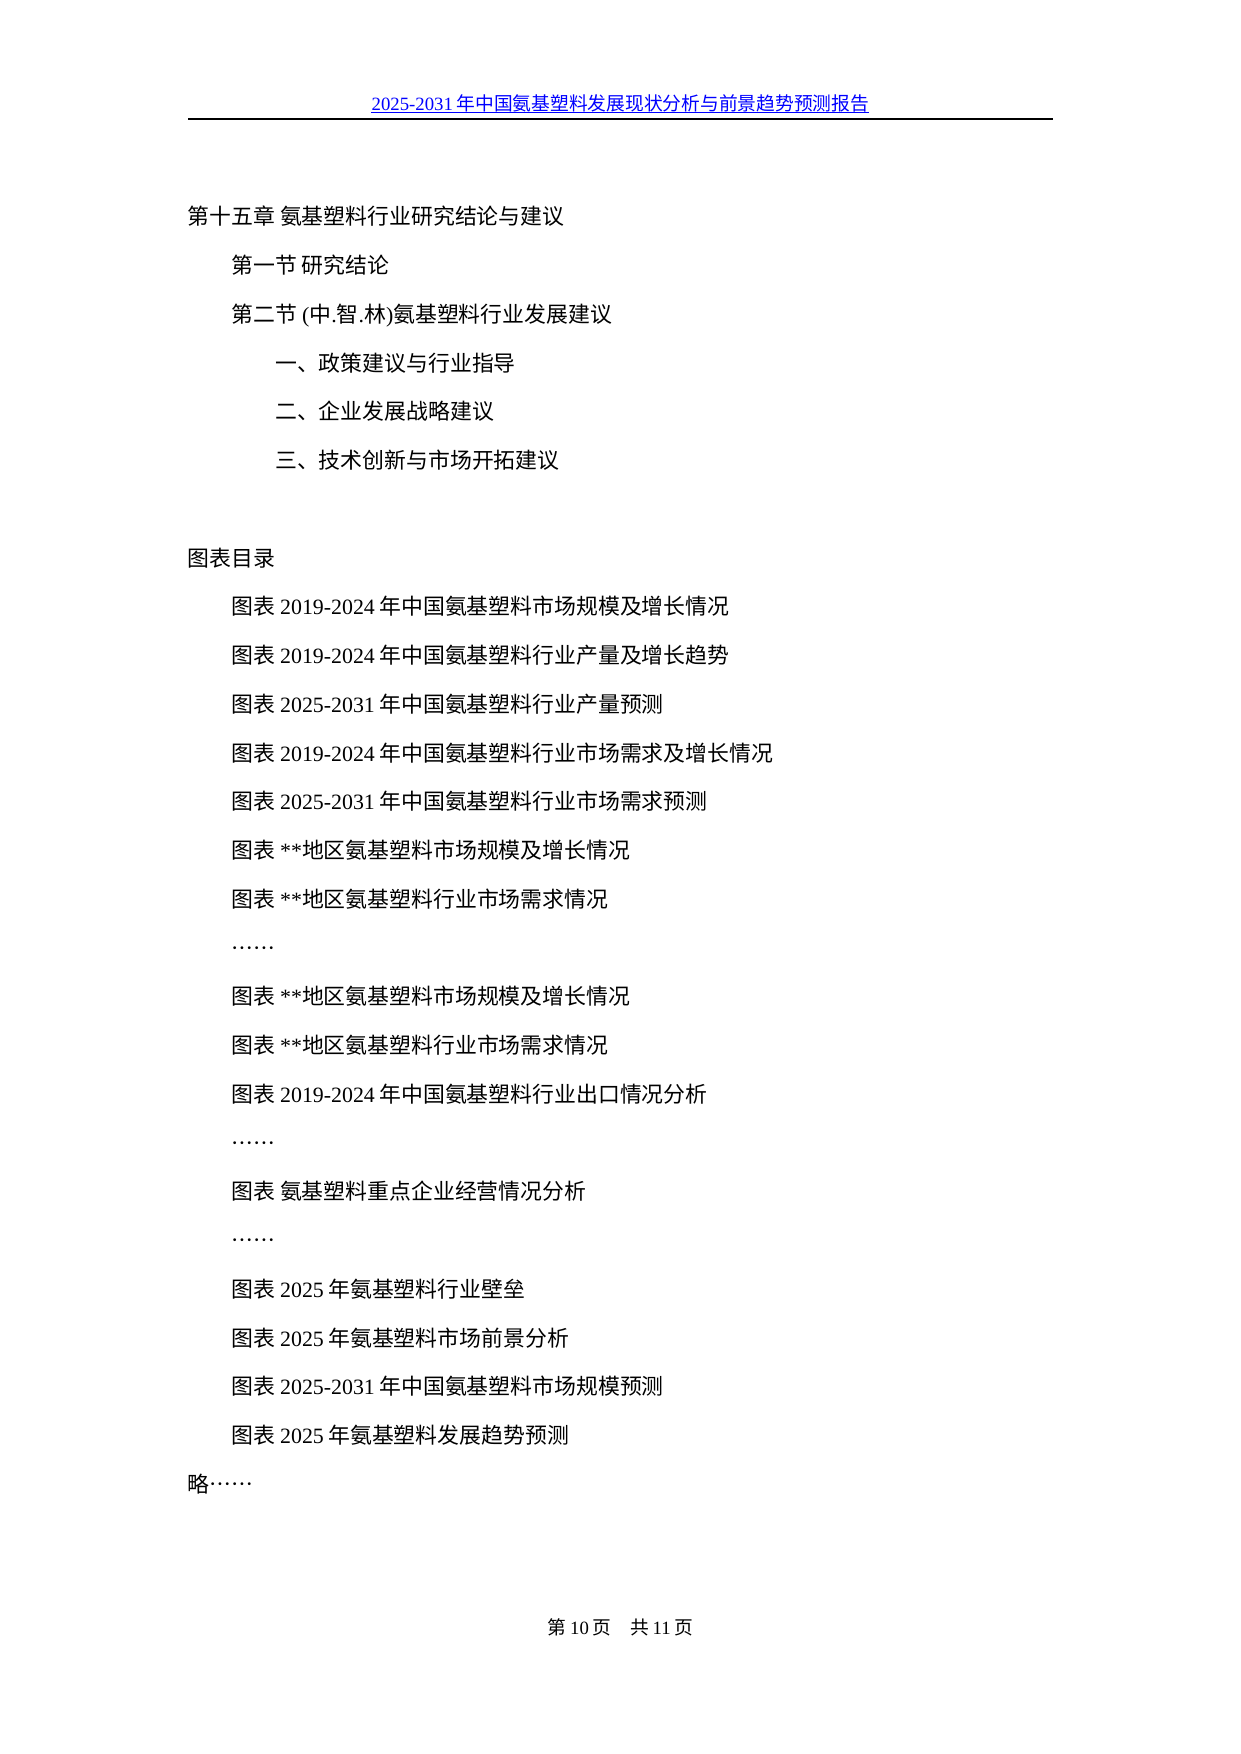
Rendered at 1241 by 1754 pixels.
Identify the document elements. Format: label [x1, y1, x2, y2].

text [187, 150, 1053, 1499]
